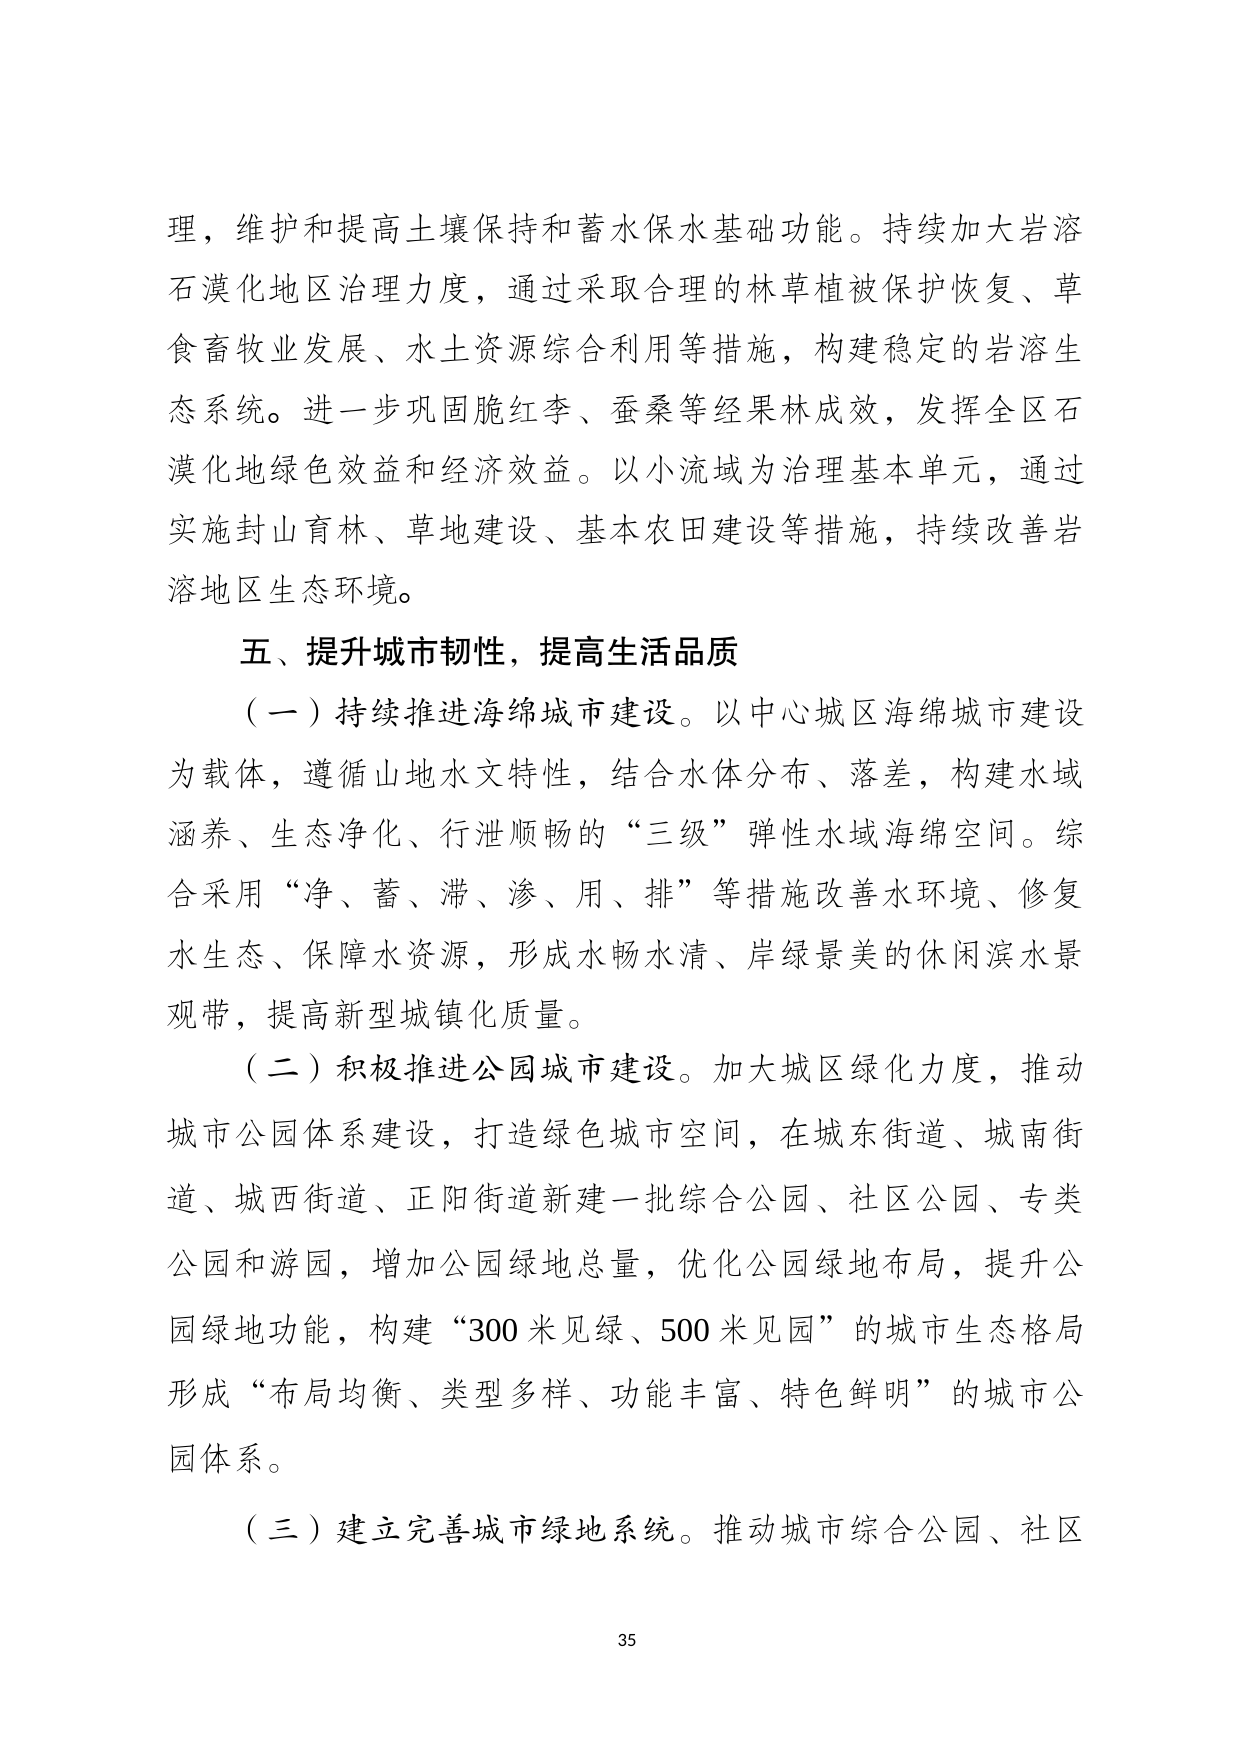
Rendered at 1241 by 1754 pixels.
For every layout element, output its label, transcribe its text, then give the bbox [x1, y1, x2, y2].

text （一）持续推进海绵城市建设。以中心城区海绵城市建设为载体，遵循山地水文特性，结合水体分布、落差，构建水域涵养、生态净化、行泄顺畅的“三级”弹性水域海绵空间。综合采用“净、蓄、滞、渗、用、排”等措施改善水环境、修复水生态、保障水资源，形成水畅水清、岸绿景美的休闲滨水景观带，提高新型城镇化质量。 [165, 676, 1087, 1038]
subtitle 五、提升城市韧性，提高生活品质 [165, 614, 1087, 676]
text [165, 1493, 1087, 1554]
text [165, 192, 1087, 614]
text （二）积极推进公园城市建设。加大城区绿化力度，推动城市公园体系建设，打造绿色城市空间，在城东街道、城南街道、城西街道、正阳街道新建一批综合公园、社区公园、专类公园和游园，增加公园绿地总量，优化公园绿地布局，提升公园绿地功能，构建“300米见绿、500米见园”的城市生态格局，形成“布局均衡、类型多样、功能丰富、特色鲜明”的城市公园体系。 [165, 1038, 1087, 1493]
